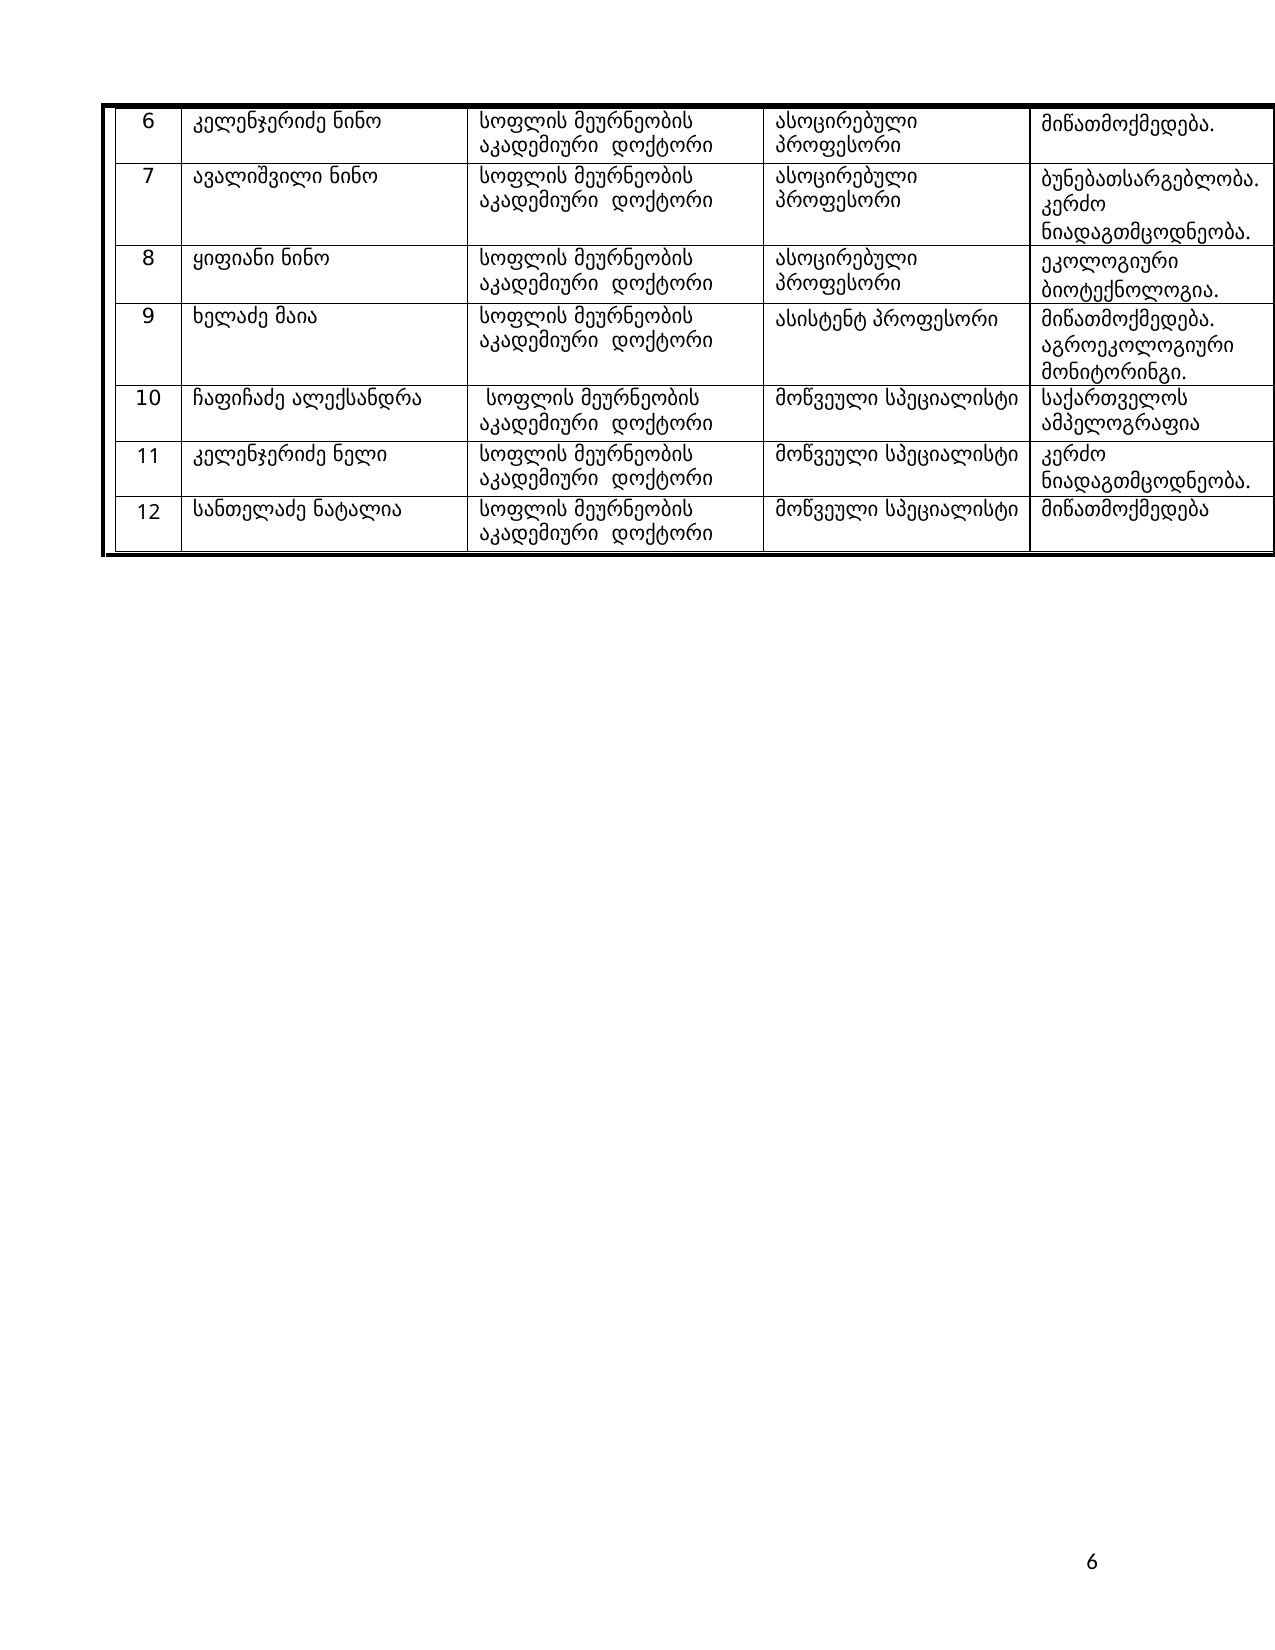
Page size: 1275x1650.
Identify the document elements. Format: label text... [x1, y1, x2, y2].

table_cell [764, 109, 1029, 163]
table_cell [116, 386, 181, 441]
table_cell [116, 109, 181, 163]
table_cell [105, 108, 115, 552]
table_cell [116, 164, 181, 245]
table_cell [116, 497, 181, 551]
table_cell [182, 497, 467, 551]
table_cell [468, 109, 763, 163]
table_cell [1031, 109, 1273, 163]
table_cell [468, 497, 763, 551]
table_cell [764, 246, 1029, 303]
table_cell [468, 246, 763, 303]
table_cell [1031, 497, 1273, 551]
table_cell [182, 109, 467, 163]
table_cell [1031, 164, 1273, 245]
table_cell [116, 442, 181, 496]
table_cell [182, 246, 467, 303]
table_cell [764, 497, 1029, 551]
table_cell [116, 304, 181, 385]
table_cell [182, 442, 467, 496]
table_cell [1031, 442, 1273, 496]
table_cell [103, 554, 1275, 608]
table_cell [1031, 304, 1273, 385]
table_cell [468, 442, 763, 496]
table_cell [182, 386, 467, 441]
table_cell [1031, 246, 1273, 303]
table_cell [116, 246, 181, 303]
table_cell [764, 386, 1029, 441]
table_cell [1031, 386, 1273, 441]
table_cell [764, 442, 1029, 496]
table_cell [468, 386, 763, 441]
